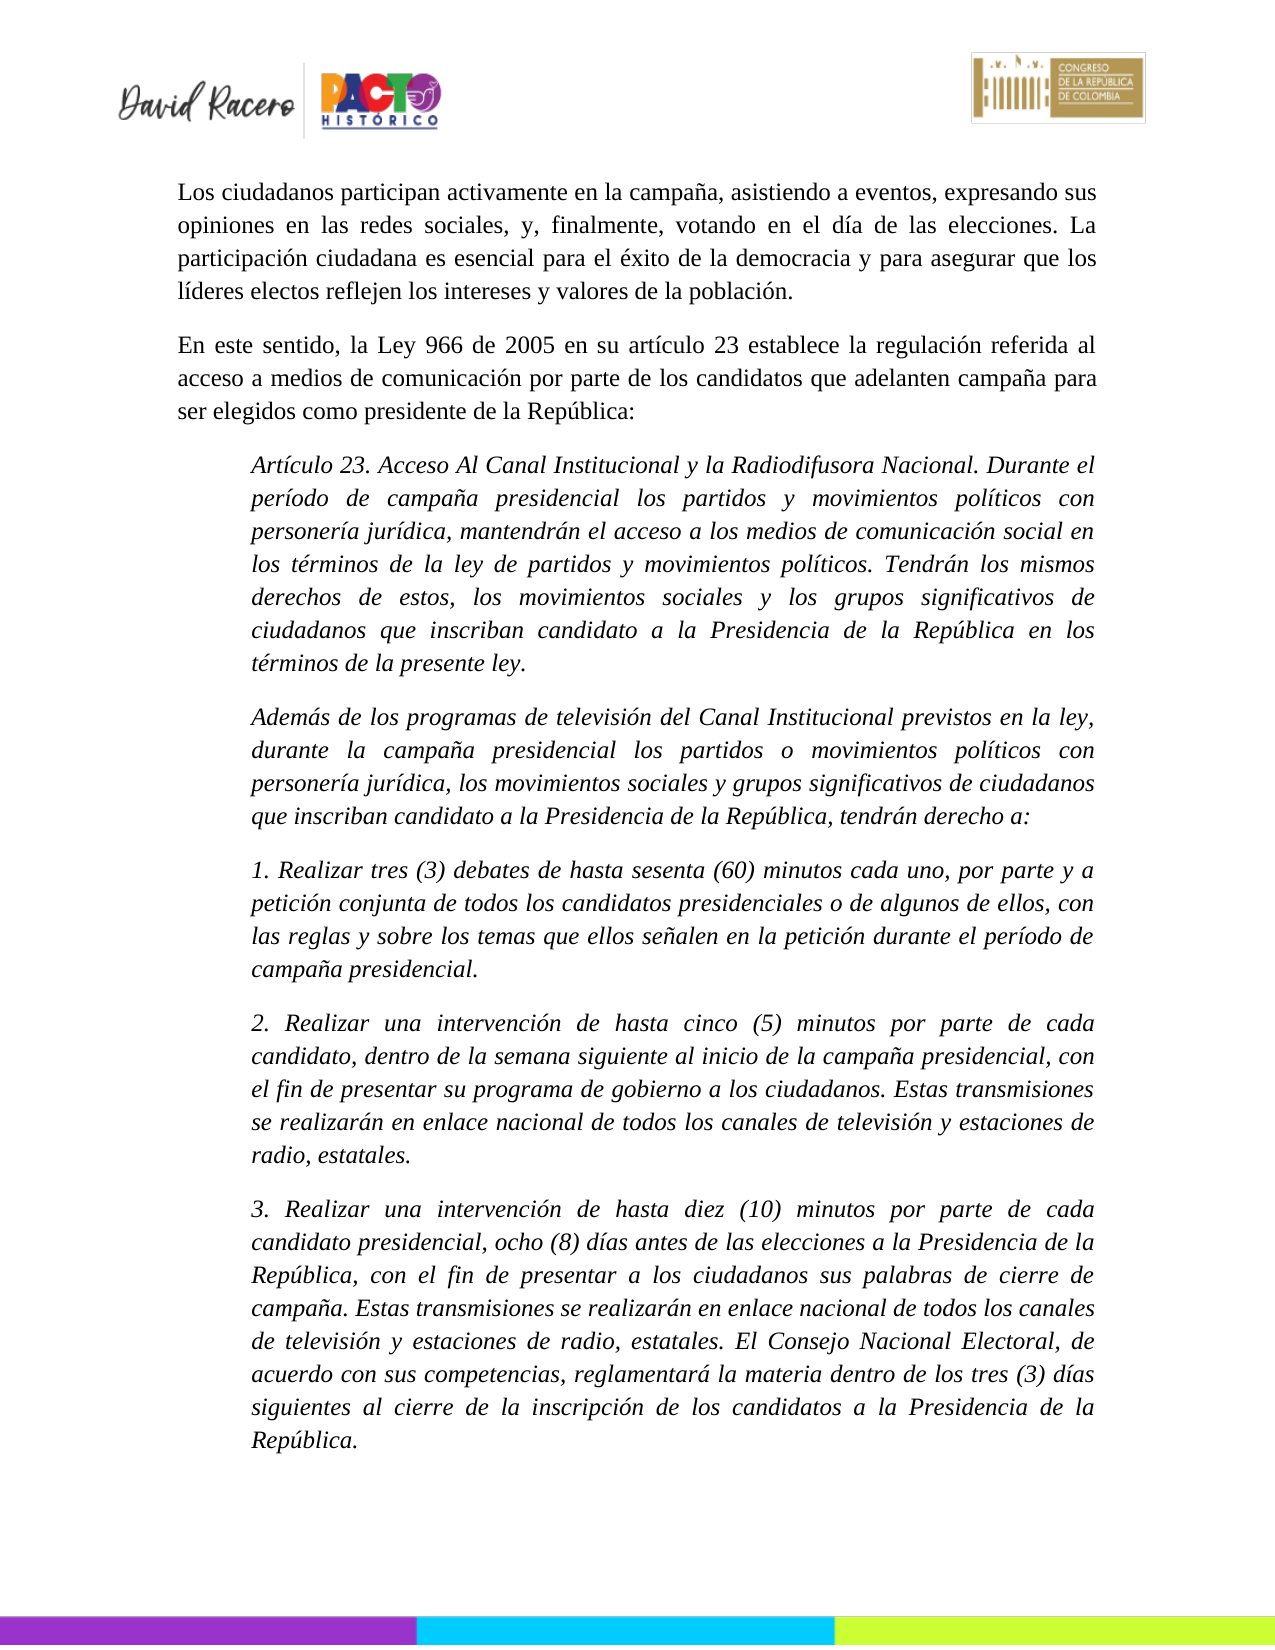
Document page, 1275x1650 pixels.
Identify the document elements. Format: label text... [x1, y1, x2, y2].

text En este sentido, la Ley 966 de 2005 en su artículo 23 establece la regulación referida al acceso a medios de comunicación por parte de los candidatos que adelanten campaña para ser elegidos como presidente de la República: [177, 330, 1098, 425]
picture [0, 1581, 1275, 1645]
text Los ciudadanos participan activamente en la campaña, asistiendo a eventos, expresando sus opiniones en las redes sociales, y, finalmente, votando en el día de las elecciones. La participación ciudadana es esencial para el éxito de la democracia y para asegurar que los líderes electos reflejen los intereses y valores de la población. [177, 177, 1098, 305]
text Artículo 23. Acceso Al Canal Institucional y la Radiodifusora Nacional. Durante el período de campaña presidencial los partidos y movimientos políticos con personería jurídica, mantendrán el acceso a los medios de comunicación social en los términos de la ley de partidos y movimientos políticos. Tendrán los mismos derechos de estos, los movimientos sociales y los grupos significativos de ciudadanos que inscriban candidato a la Presidencia de la República en los términos de la presente ley. [251, 450, 1098, 677]
text 2. Realizar una intervención de hasta cinco (5) minutos por parte de cada candidato, dentro de la semana siguiente al inicio de la campaña presidencial, con el fin de presentar su programa de gobierno a los ciudadanos. Estas transmisiones se realizarán en enlace nacional de todos los canales de televisión y estaciones de radio, estatales. [251, 1008, 1098, 1168]
text 1. Realizar tres (3) debates de hasta sesenta (60) minutos cada uno, por parte y a petición conjunta de todos los candidatos presidenciales o de algunos de ellos, con las reglas y sobre los temas que ellos señalen en la petición durante el período de campaña presidencial. [251, 855, 1098, 983]
text 3. Realizar una intervención de hasta diez (10) minutos por parte de cada candidato presidencial, ocho (8) días antes de las elecciones a la Presidencia de la República, con el fin de presentar a los ciudadanos sus palabras de cierre de campaña. Estas transmisiones se realizarán en enlace nacional de todos los canales de televisión y estaciones de radio, estatales. El Consejo Nacional Electoral, de acuerdo con sus competencias, reglamentará la materia dentro de los tres (3) días siguientes al cierre de la inscripción de los candidatos a la Presidencia de la República. [251, 1194, 1098, 1453]
text Además de los programas de televisión del Canal Institucional previstos en la ley, durante la campaña presidencial los partidos o movimientos políticos con personería jurídica, los movimientos sociales y grupos significativos de ciudadanos que inscriban candidato a la Presidencia de la República, tendrán derecho a: [251, 702, 1098, 830]
picture [83, 11, 1192, 178]
